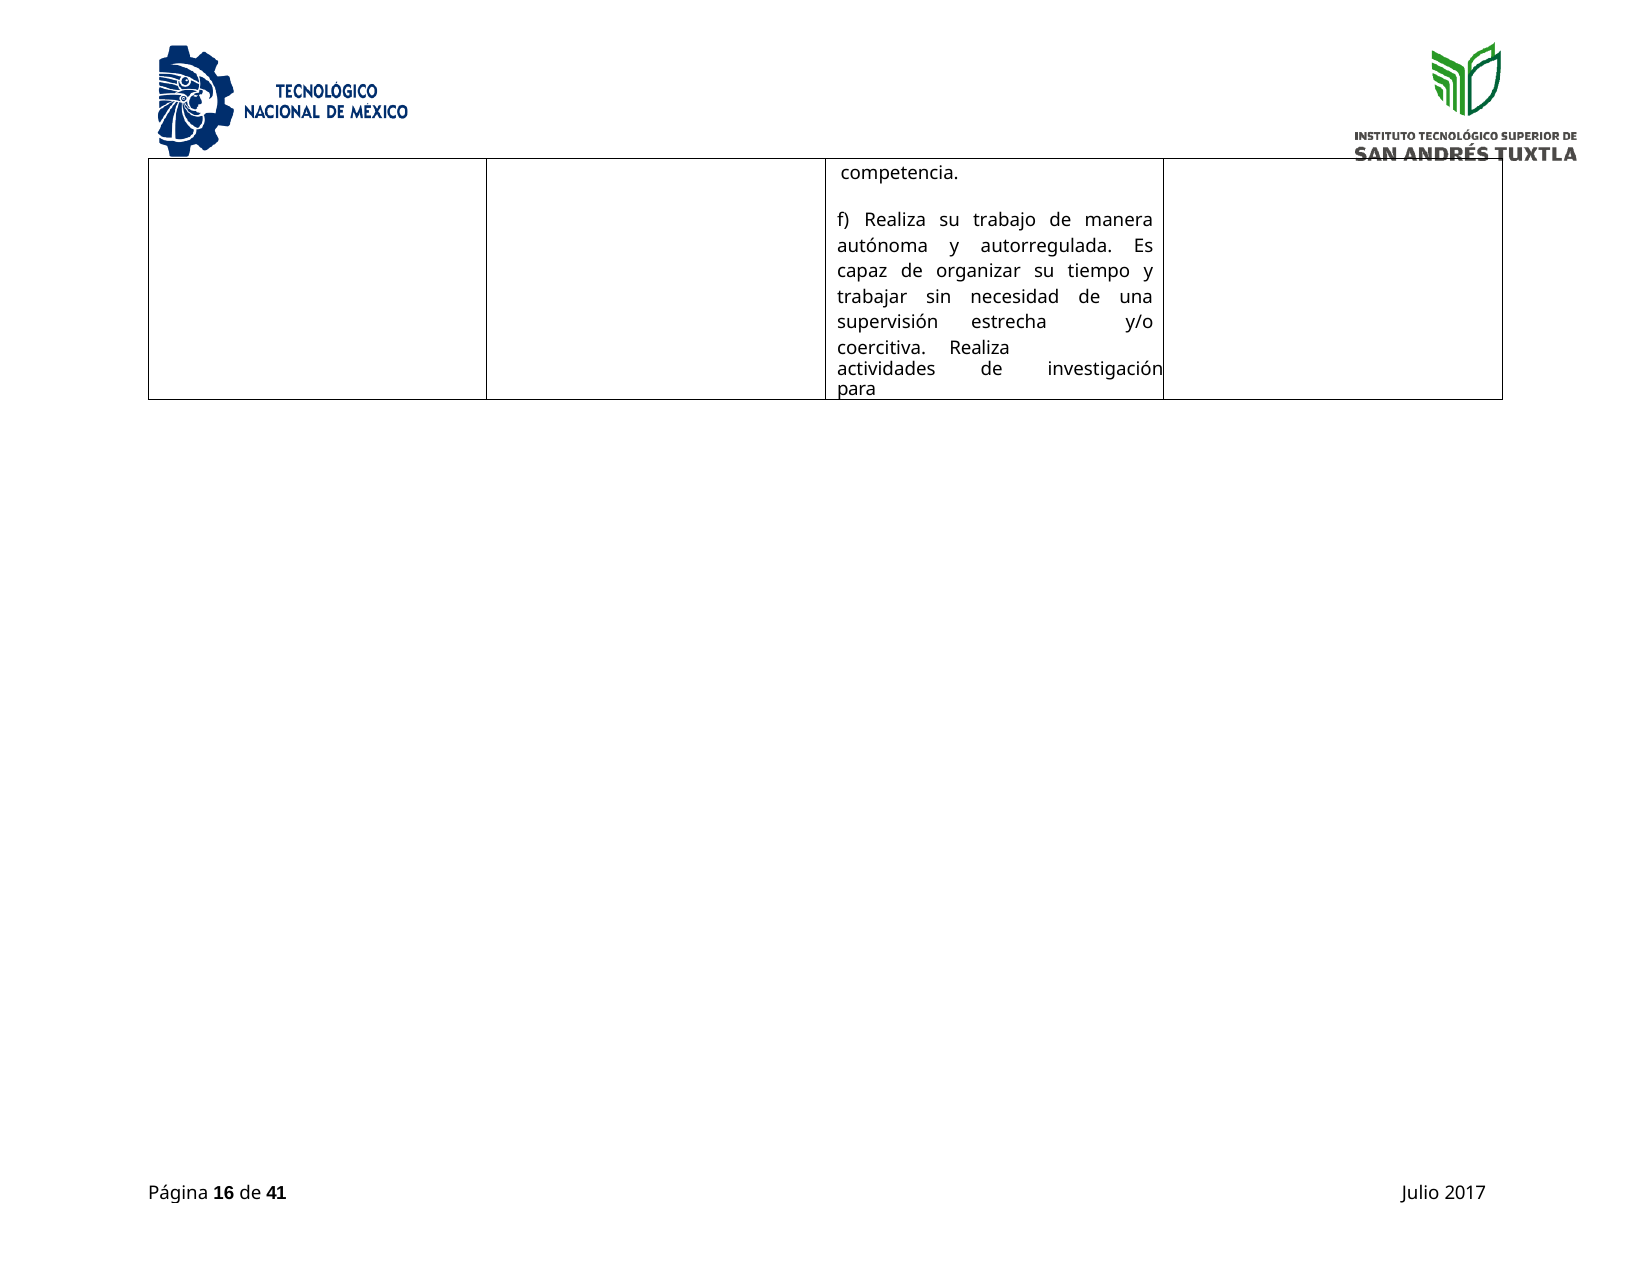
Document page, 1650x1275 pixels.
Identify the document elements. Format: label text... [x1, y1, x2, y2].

picture [1355, 42, 1577, 161]
table_header [149, 159, 486, 399]
table_header [1164, 159, 1502, 399]
table_header [487, 159, 825, 399]
picture [157, 45, 408, 157]
